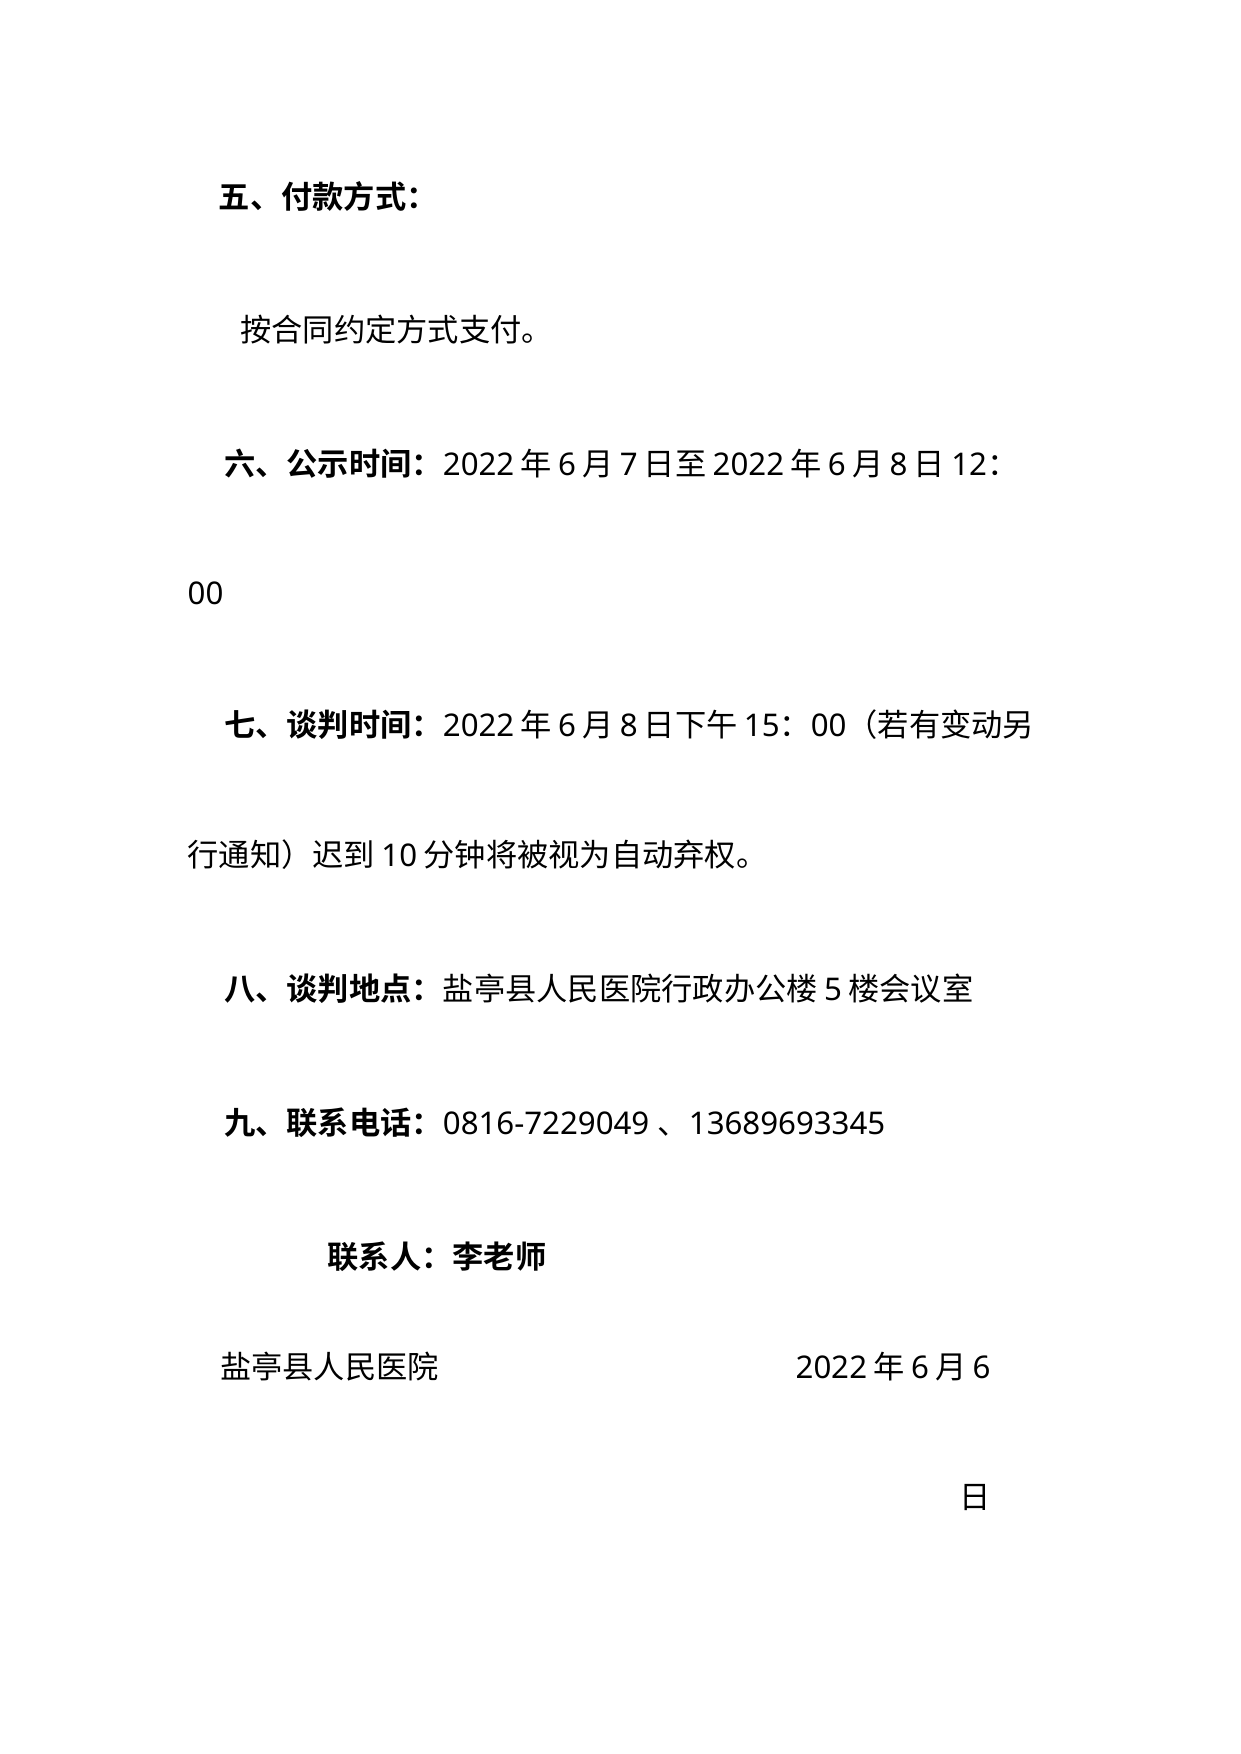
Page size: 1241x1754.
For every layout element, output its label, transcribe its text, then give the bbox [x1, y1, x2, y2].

text 八、谈判地点：盐亭县人民医院行政办公楼5楼会议室 [187, 954, 1053, 1019]
text 联系人：李老师 [187, 1222, 1053, 1287]
text 六、公示时间：2022年6月7日至2022年6月8日12：00 [187, 429, 1053, 624]
text 九、联系电话：0816-7229049 、13689693345 [187, 1088, 1053, 1153]
text 盐亭县人民医院 2022年6月6日 [187, 1332, 990, 1527]
text 五、付款方式： [187, 162, 1053, 227]
text 按合同约定方式支付。 [187, 296, 1053, 361]
text 七、谈判时间：2022年6月8日下午15：00（若有变动另行通知）迟到10分钟将被视为自动弃权。 [187, 691, 1053, 886]
